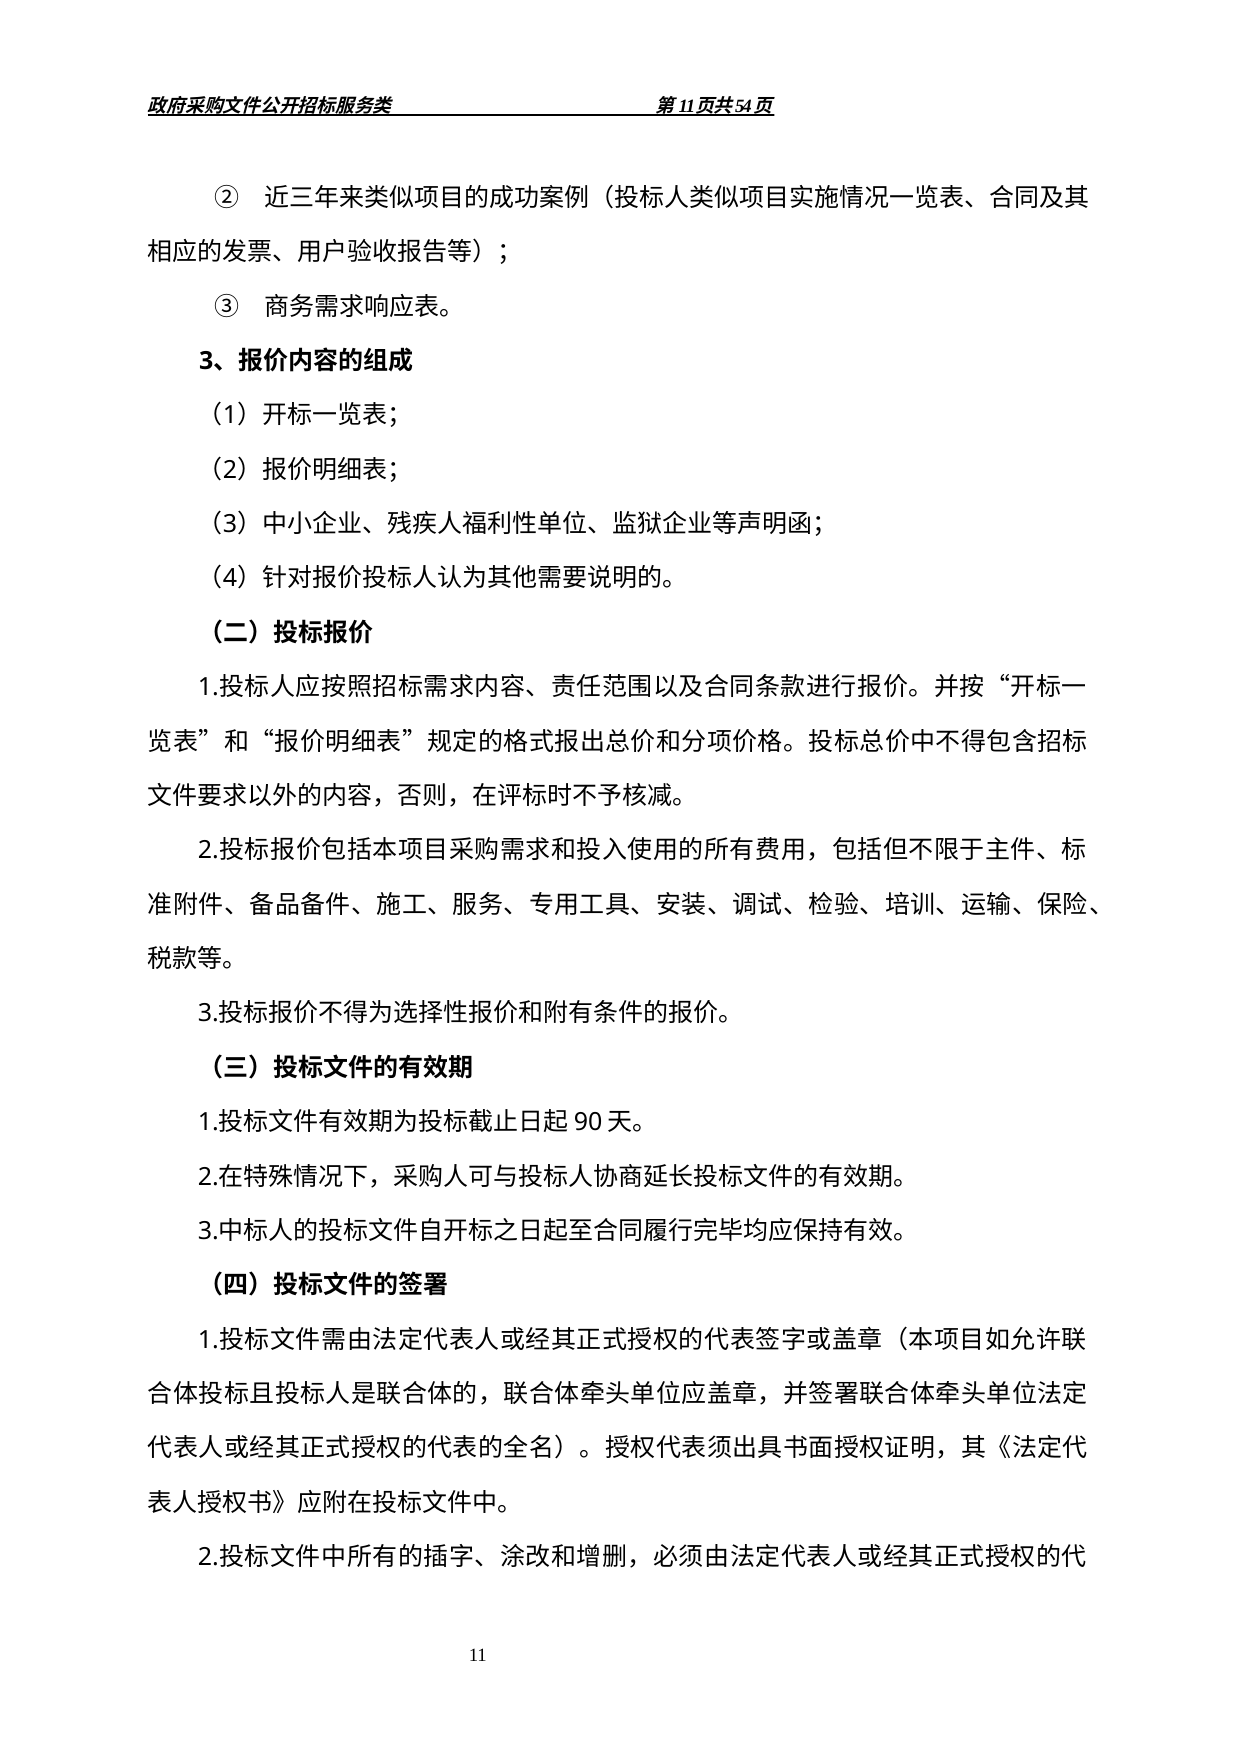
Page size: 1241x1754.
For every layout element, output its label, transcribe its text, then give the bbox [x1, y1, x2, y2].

text 3.中标人的投标文件自开标之日起至合同履行完毕均应保持有效。 [148, 1210, 1089, 1247]
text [148, 1537, 1089, 1573]
text 3、报价内容的组成 [192, 340, 1089, 377]
text 1.投标文件有效期为投标截止日起90天。 [148, 1102, 1089, 1138]
list 近三年来类似项目的成功案例（投标人类似项目实施情况一览表、合同及其相应的发票、用户验收报告等）； [148, 177, 1089, 268]
text 1.投标人应按照招标需求内容、责任范围以及合同条款进行报价。并按“开标一览表”和“报价明细表”规定的格式报出总价和分项价格。投标总价中不得包含招标文件要求以外的内容，否则，在评标时不予核减。 [148, 667, 1089, 812]
text 1.投标文件需由法定代表人或经其正式授权的代表签字或盖章（本项目如允许联合体投标且投标人是联合体的，联合体牵头单位应盖章，并签署联合体牵头单位法定代表人或经其正式授权的代表的全名）。授权代表须出具书面授权证明，其《法定代表人授权书》应附在投标文件中。 [148, 1319, 1089, 1518]
text （三）投标文件的有效期 [148, 1047, 1089, 1083]
text 2.投标报价包括本项目采购需求和投入使用的所有费用，包括但不限于主件、标准附件、备品备件、施工、服务、专用工具、安装、调试、检验、培训、运输、保险、税款等。 [148, 830, 1089, 975]
text （2）报价明细表； [148, 449, 1089, 485]
text （1）开标一览表； [148, 395, 1089, 431]
text （3）中小企业、残疾人福利性单位、监狱企业等声明函； [148, 503, 1089, 540]
text （二）投标报价 [148, 612, 1089, 648]
text 3.投标报价不得为选择性报价和附有条件的报价。 [148, 993, 1089, 1029]
text 2.在特殊情况下，采购人可与投标人协商延长投标文件的有效期。 [148, 1156, 1089, 1192]
text （4）针对报价投标人认为其他需要说明的。 [148, 558, 1089, 594]
list 商务需求响应表。 [148, 286, 1089, 322]
text （四）投标文件的签署 [148, 1265, 1089, 1301]
